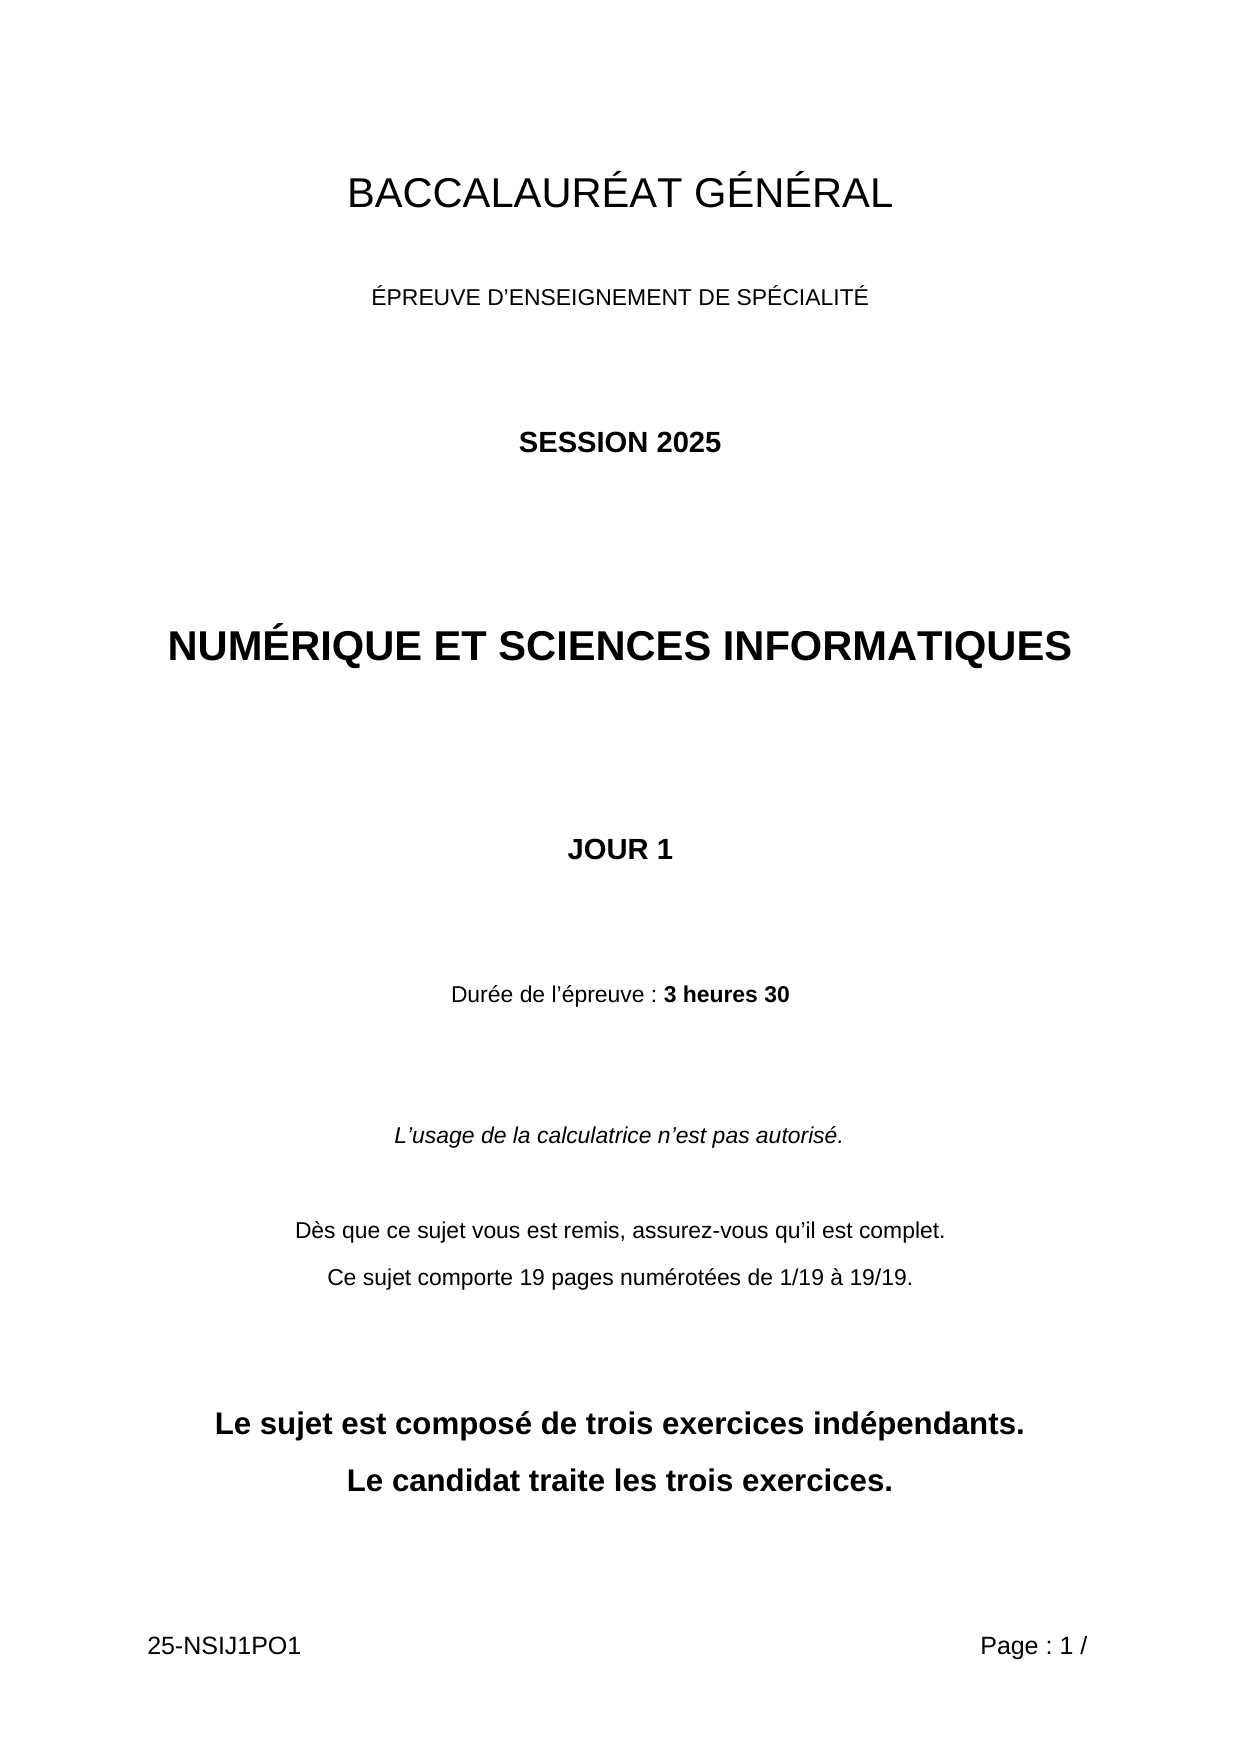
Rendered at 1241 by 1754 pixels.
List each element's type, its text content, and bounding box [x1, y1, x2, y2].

subtitle Durée de l’épreuve : 3 heures 30 [147, 981, 1093, 1007]
subtitle Ce sujet comporte 19 pages numérotées de 1/19 à 19/19. [147, 1264, 1093, 1290]
subtitle JOUR 1 [147, 832, 1093, 866]
subtitle Le sujet est composé de trois exercices indépendants. [147, 1405, 1093, 1441]
text Le candidat traite les trois exercices. [147, 1462, 1093, 1498]
subtitle Dès que ce sujet vous est remis, assurez-vous qu’il est complet. [147, 1217, 1093, 1243]
subtitle BACCALAURÉAT GÉNÉRAL [147, 168, 1093, 216]
subtitle SESSION 2025 [147, 426, 1093, 459]
subtitle NUMÉRIQUE ET SCIENCES INFORMATIQUES [147, 622, 1093, 669]
subtitle ÉPREUVE D’ENSEIGNEMENT DE SPÉCIALITÉ [147, 284, 1093, 310]
subtitle L’usage de la calculatrice n’est pas autorisé. [147, 1122, 1093, 1149]
